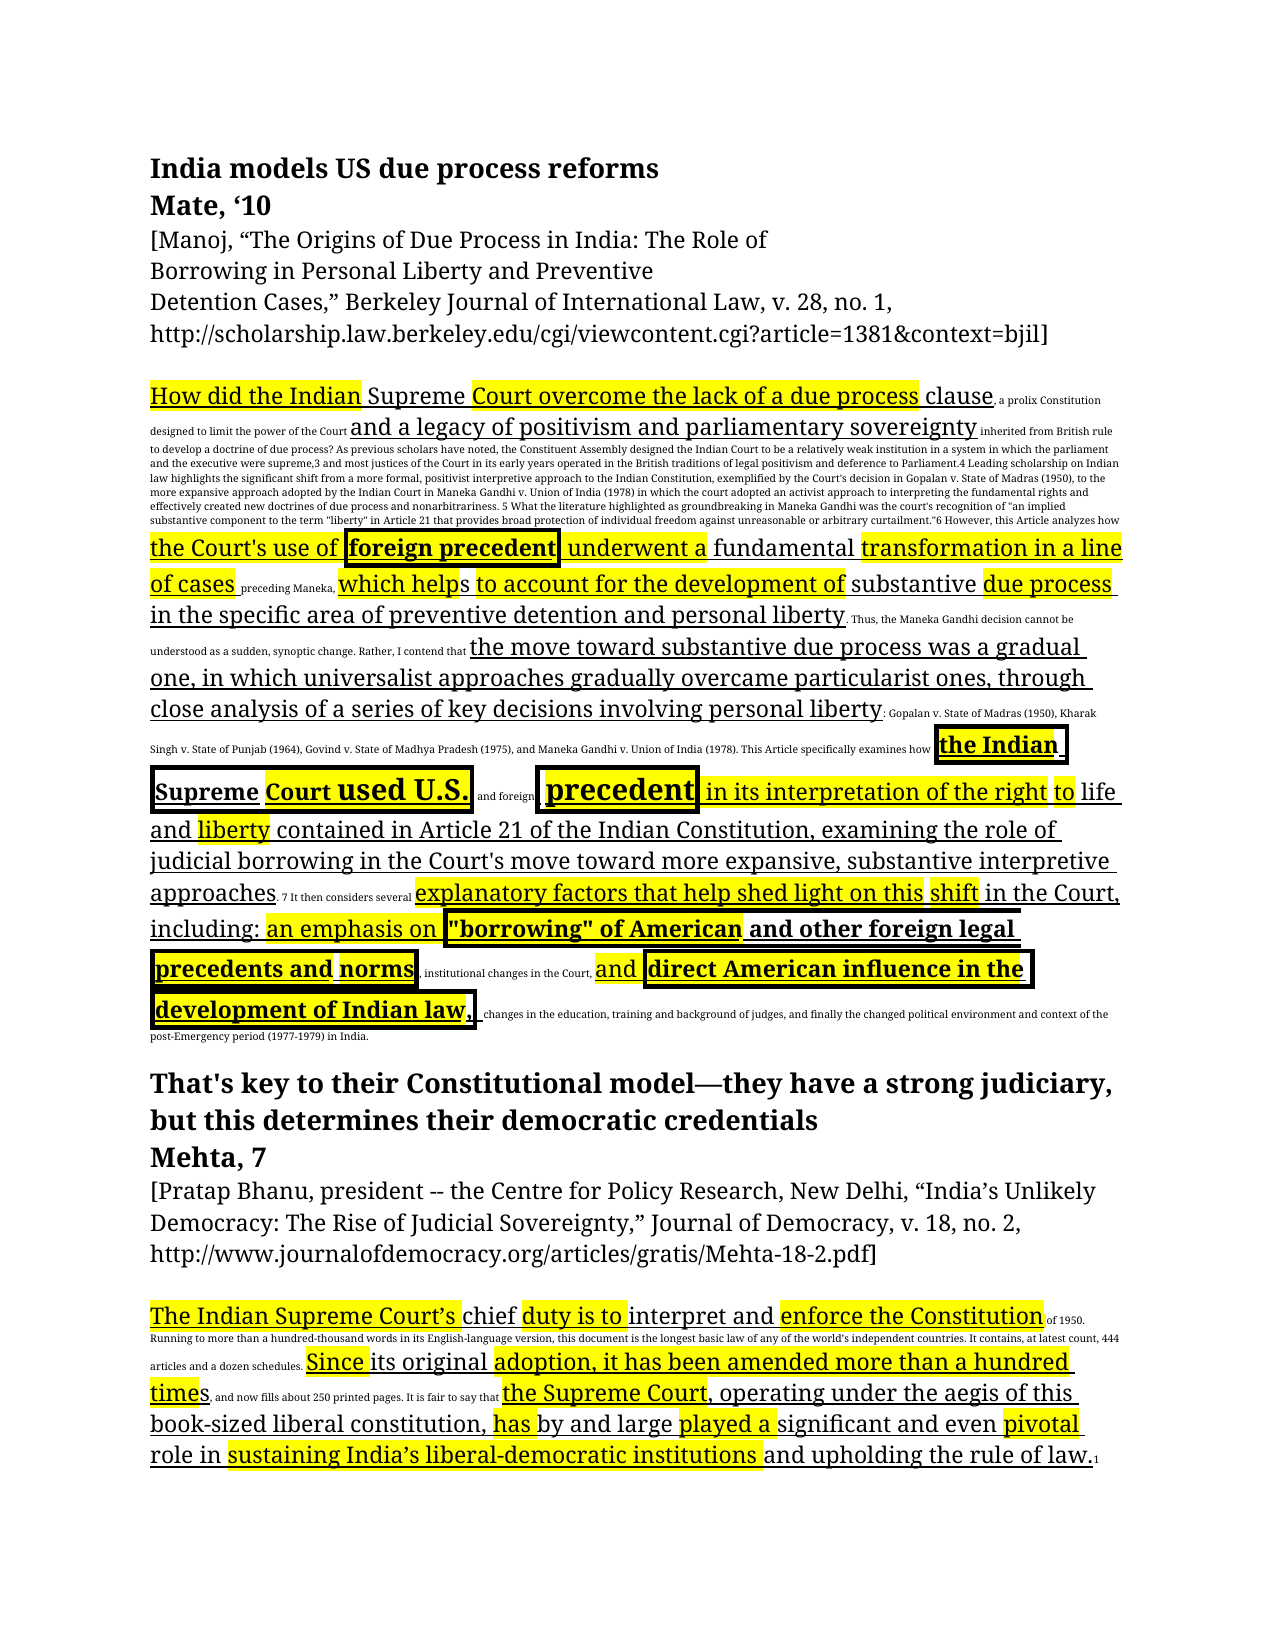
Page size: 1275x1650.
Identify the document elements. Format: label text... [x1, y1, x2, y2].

text Mate, ‘10 [150, 187, 1125, 224]
text How did the Indian Supreme Court overcome the lack of a due process clause, a prolix Constitution designed to limit the power of the Court and a legacy of positivism and parliamentary sovereignty inherited from British rule to develop a doctrine of due process? As previous scholars have noted, the Constituent Assembly designed the Indian Court to be a relatively weak institution in a system in which the parliament and the executive were supreme,3 and most justices of the Court in its early years operated in the British traditions of legal positivism and deference to Parliament.4 Leading scholarship on Indian law highlights the significant shift from a more formal, positivist interpretive approach to the Indian Constitution, exemplified by the Court's decision in Gopalan v. State of Madras (1950), to the more expansive approach adopted by the Indian Court in Maneka Gandhi v. Union of India (1978) in which the court adopted an activist approach to interpreting the fundamental rights and effectively created new doctrines of due process and nonarbitrariness. 5 What the literature highlighted as groundbreaking in Maneka Gandhi was the court's recognition of "an implied substantive component to the term "liberty" in Article 21 that provides broad protection of individual freedom against unreasonable or arbitrary curtailment."6 However, this Article analyzes how the Court's use of foreign precedent underwent a fundamental transformation in a line of cases preceding Maneka, which helps to account for the development of substantive due process in the specific area of preventive detention and personal liberty. Thus, the Maneka Gandhi decision cannot be understood as a sudden, synoptic change. Rather, I contend that the move toward substantive due process was a gradual one, in which universalist approaches gradually overcame particularist ones, through close analysis of a series of key decisions involving personal liberty: Gopalan v. State of Madras (1950), Kharak Singh v. State of Punjab (1964), Govind v. State of Madhya Pradesh (1975), and Maneka Gandhi v. Union of India (1978). This Article specifically examines how the Indian Supreme Court used U.S. and foreign precedent in its interpretation of the right to life and liberty contained in Article 21 of the Indian Constitution, examining the role of judicial borrowing in the Court's move toward more expansive, substantive interpretive approaches. 7 It then considers several explanatory factors that help shed light on this shift in the Court, including: an emphasis on "borrowing" of American and other foreign legal precedents and norms, institutional changes in the Court, and direct American influence in the development of Indian law, changes in the education, training and background of judges, and finally the changed political environment and context of the post-Emergency period (1977-1979) in India. [150, 380, 1125, 1044]
subtitle That's key to their Constitutional model—they have a strong judiciary, but this determines their democratic credentials [150, 1065, 1125, 1138]
text [Manoj, “The Origins of Due Process in India: The Role of [150, 224, 1125, 255]
text [Pratap Bhanu, president -- the Centre for Policy Research, New Delhi, “India’s Unlikely Democracy: The Rise of Judicial Sovereignty,” Journal of Democracy, v. 18, no. 2, http://www.journalofdemocracy.org/articles/gratis/Mehta-18-2.pdf] [150, 1175, 1125, 1269]
text Mehta, 7 [150, 1138, 1125, 1175]
text Borrowing in Personal Liberty and Preventive [150, 255, 1125, 286]
subtitle India models US due process reforms [150, 150, 1125, 187]
text Detention Cases,” Berkeley Journal of International Law, v. 28, no. 1, http://scholarship.law.berkeley.edu/cgi/viewcontent.cgi?article=1381&context=bjil] [150, 286, 1125, 349]
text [150, 1300, 1125, 1471]
